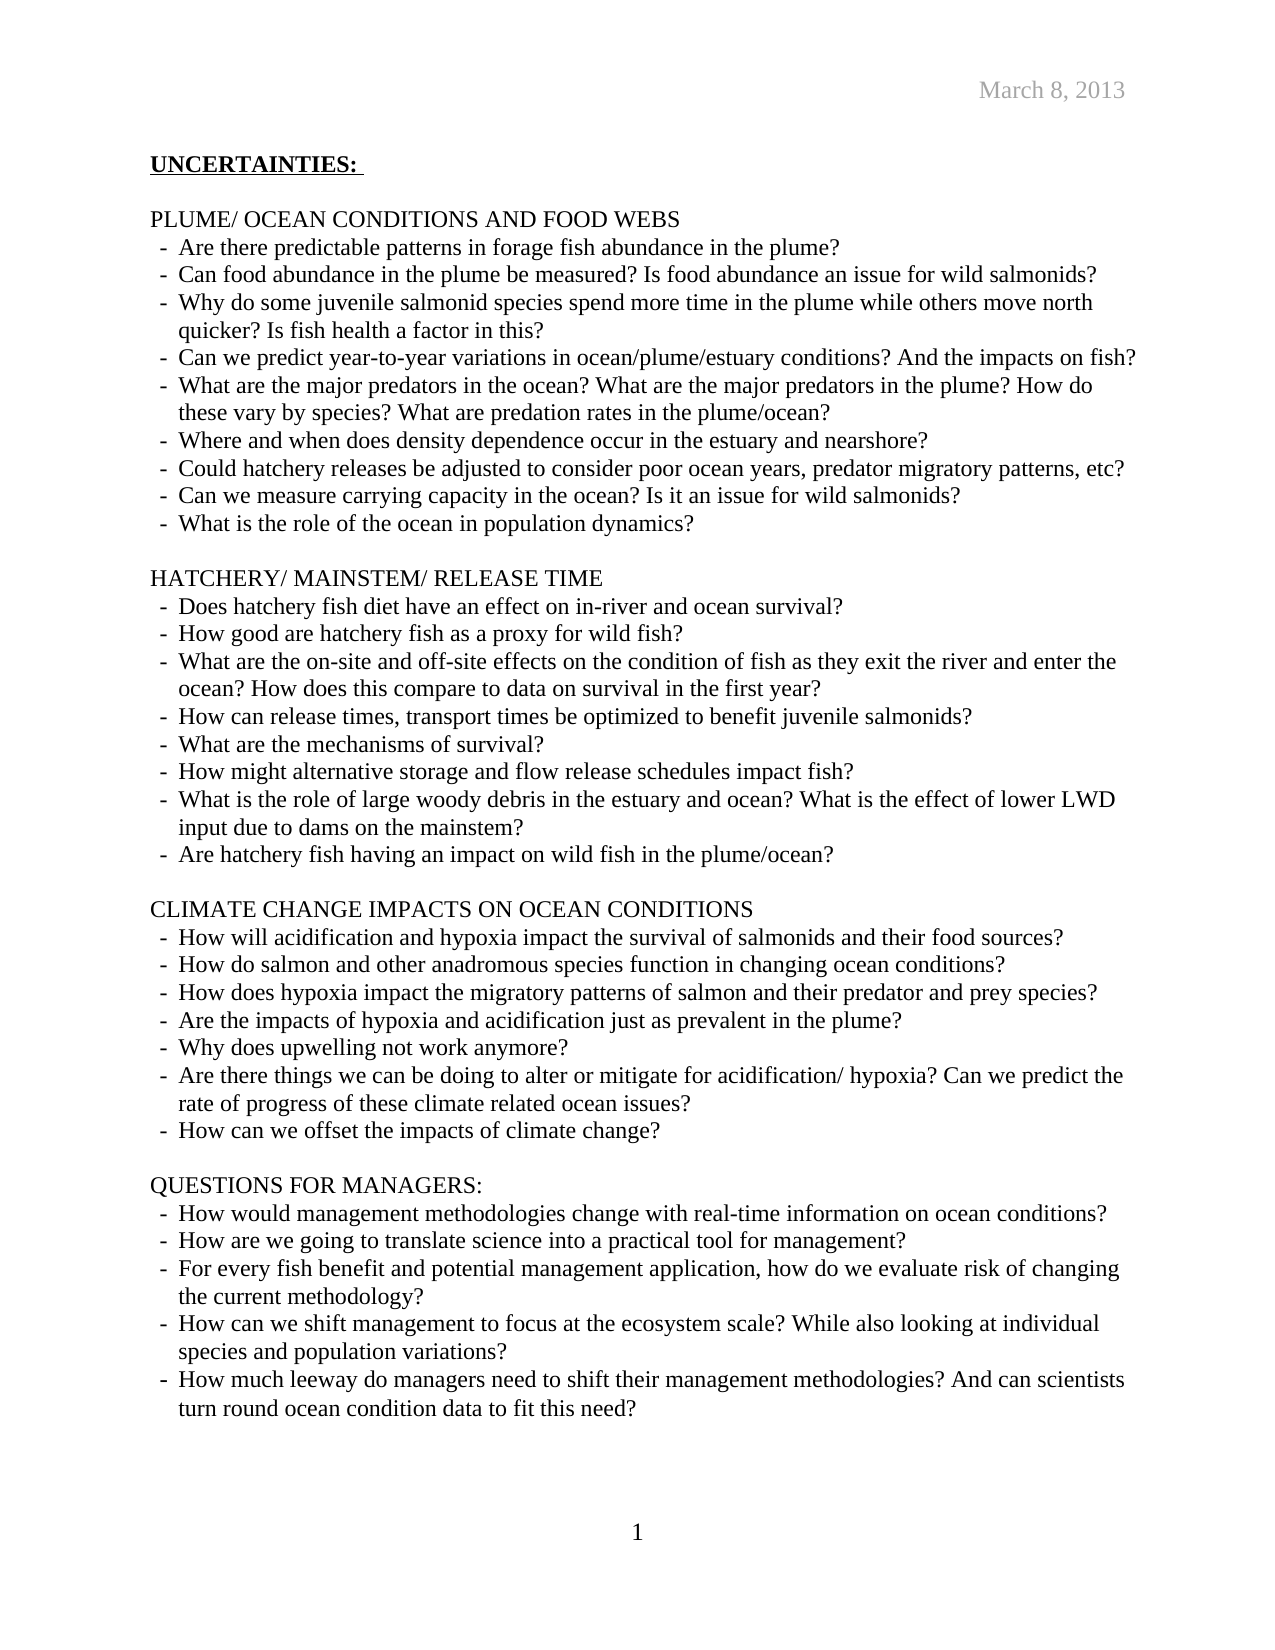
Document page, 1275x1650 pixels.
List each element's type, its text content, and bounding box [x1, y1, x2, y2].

list Can we predict year-to-year variations in ocean/plume/estuary conditions? And the impacts on fish? [159, 343, 1144, 371]
text HATCHERY/ MAINSTEM/ RELEASE TIME [150, 564, 1125, 592]
list Does hatchery fish diet have an effect on in-river and ocean survival? [150, 592, 1125, 619]
list Are the impacts of hypoxia and acidification just as prevalent in the plume? [150, 1006, 1125, 1033]
list Are there things we can be doing to alter or mitigate for acidification/ hypoxia? Can we predict the rate of progress of these climate related ocean issues? [150, 1061, 1125, 1116]
list Why do some juvenile salmonid species spend more time in the plume while others move north quicker? Is fish health a factor in this? [159, 288, 1144, 343]
list Are there predictable patterns in forage fish abundance in the plume? [159, 233, 1144, 260]
list How do salmon and other anadromous species function in changing ocean conditions? [150, 951, 1125, 978]
list What is the role of large woody debris in the estuary and ocean? What is the effect of lower LWD input due to dams on the mainstem? [150, 785, 1125, 840]
list How might alternative storage and flow release schedules impact fish? [150, 757, 1125, 785]
list Why does upwelling not work anymore? [150, 1033, 1125, 1061]
list What are the major predators in the ocean? What are the major predators in the plume? How do these vary by species? What are predation rates in the plume/ocean? [159, 371, 1144, 426]
list How much leeway do managers need to shift their management methodologies? And can scientists turn round ocean condition data to fit this need? [159, 1364, 1144, 1422]
list Can we measure carrying capacity in the ocean? Is it an issue for wild salmonids? [159, 481, 1144, 509]
list How can release times, transport times be optimized to benefit juvenile salmonids? [150, 702, 1125, 730]
list Are hatchery fish having an impact on wild fish in the plume/ocean? [150, 840, 1125, 868]
text PLUME/ OCEAN CONDITIONS AND FOOD WEBS [150, 205, 1125, 233]
list What are the on-site and off-site effects on the condition of fish as they exit the river and enter the ocean? How does this compare to data on survival in the first year? [150, 647, 1125, 702]
list How good are hatchery fish as a proxy for wild fish? [150, 619, 1125, 647]
list What is the role of the ocean in population dynamics? [159, 509, 1144, 536]
list How can we shift management to focus at the ecosystem scale? While also looking at individual species and population variations? [159, 1309, 1144, 1364]
list How does hypoxia impact the migratory patterns of salmon and their predator and prey species? [150, 978, 1125, 1006]
list For every fish benefit and potential management application, how do we evaluate risk of changing the current methodology? [159, 1254, 1144, 1309]
list How can we offset the impacts of climate change? [150, 1116, 1125, 1144]
text UNCERTAINTIES: [150, 150, 1125, 178]
list How will acidification and hypoxia impact the survival of salmonids and their food sources? [150, 923, 1125, 951]
list Could hatchery releases be adjusted to consider poor ocean years, predator migratory patterns, etc? [159, 454, 1144, 481]
text CLIMATE CHANGE IMPACTS ON OCEAN CONDITIONS [150, 895, 1125, 923]
list Where and when does density dependence occur in the estuary and nearshore? [159, 426, 1144, 454]
text QUESTIONS FOR MANAGERS: [150, 1171, 1125, 1199]
list What are the mechanisms of survival? [150, 730, 1125, 757]
list How would management methodologies change with real-time information on ocean conditions? [159, 1199, 1144, 1227]
list Can food abundance in the plume be measured? Is food abundance an issue for wild salmonids? [159, 260, 1144, 288]
list How are we going to translate science into a practical tool for management? [159, 1227, 1144, 1254]
